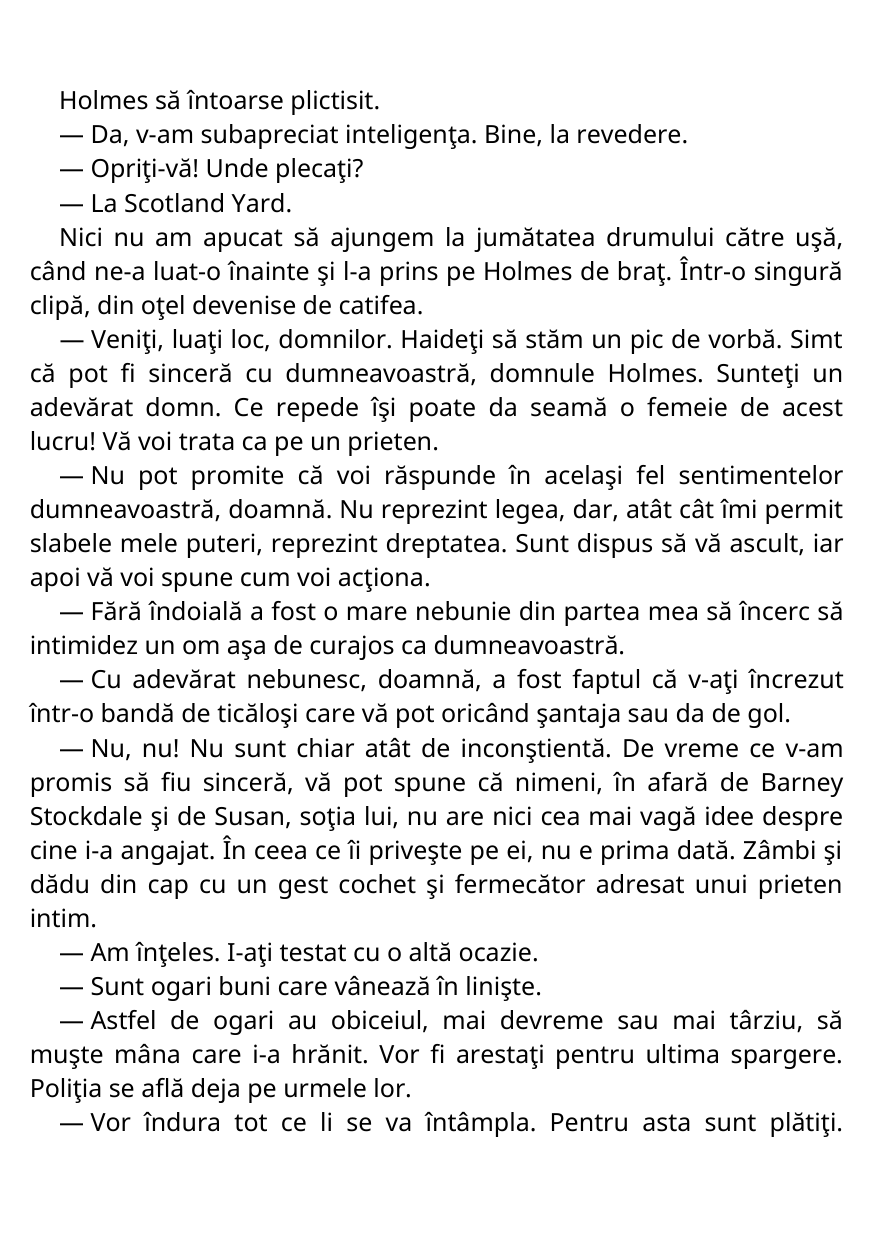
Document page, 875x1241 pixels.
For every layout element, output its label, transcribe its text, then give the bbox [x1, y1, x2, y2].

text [29, 1105, 844, 1139]
text — Fără îndoială a fost o mare nebunie din partea mea să încerc să intimidez un om aşa de curajos ca dumneavoastră. [29, 594, 844, 662]
text — Nu pot promite că voi răspunde în acelaşi fel sentimentelor dumneavoastră, doamnă. Nu reprezint legea, dar, atât cât îmi permit slabele mele puteri, reprezint dreptatea. Sunt dispus să vă ascult, iar apoi vă voi spune cum voi acţiona. [29, 458, 844, 594]
text — Veniţi, luaţi loc, domnilor. Haideţi să stăm un pic de vorbă. Simt că pot fi sinceră cu dumneavoastră, domnule Holmes. Sunteţi un adevărat domn. Ce repede îşi poate da seamă o femeie de acest lucru! Vă voi trata ca pe un prieten. [29, 321, 844, 458]
text Holmes să întoarse plictisit. [29, 83, 844, 117]
text — Da, v-am subapreciat inteligenţa. Bine, la revedere. [29, 117, 844, 151]
text — Nu, nu! Nu sunt chiar atât de inconştientă. De vreme ce v-am promis să fiu sinceră, vă pot spune că nimeni, în afară de Barney Stockdale şi de Susan, soţia lui, nu are nici cea mai vagă idee despre cine i-a angajat. În ceea ce îi priveşte pe ei, nu e prima dată. Zâmbi şi dădu din cap cu un gest cochet şi fermecător adresat unui prieten intim. [29, 730, 844, 934]
text — Sunt ogari buni care vânează în linişte. [29, 969, 844, 1003]
text Nici nu am apucat să ajungem la jumătatea drumului către uşă, când ne-a luat-o înainte şi l-a prins pe Holmes de braţ. Într-o singură clipă, din oţel devenise de catifea. [29, 219, 844, 321]
text — Cu adevărat nebunesc, doamnă, a fost faptul că v-aţi încrezut într-o bandă de ticăloşi care vă pot oricând şantaja sau da de gol. [29, 662, 844, 730]
text — Astfel de ogari au obiceiul, mai devreme sau mai târziu, să muşte mâna care i-a hrănit. Vor fi arestaţi pentru ultima spargere. Poliţia se află deja pe urmele lor. [29, 1003, 844, 1105]
text — Opriţi-vă! Unde plecaţi? [29, 151, 844, 185]
text — La Scotland Yard. [29, 185, 844, 219]
text — Am înţeles. I-aţi testat cu o altă ocazie. [29, 934, 844, 969]
